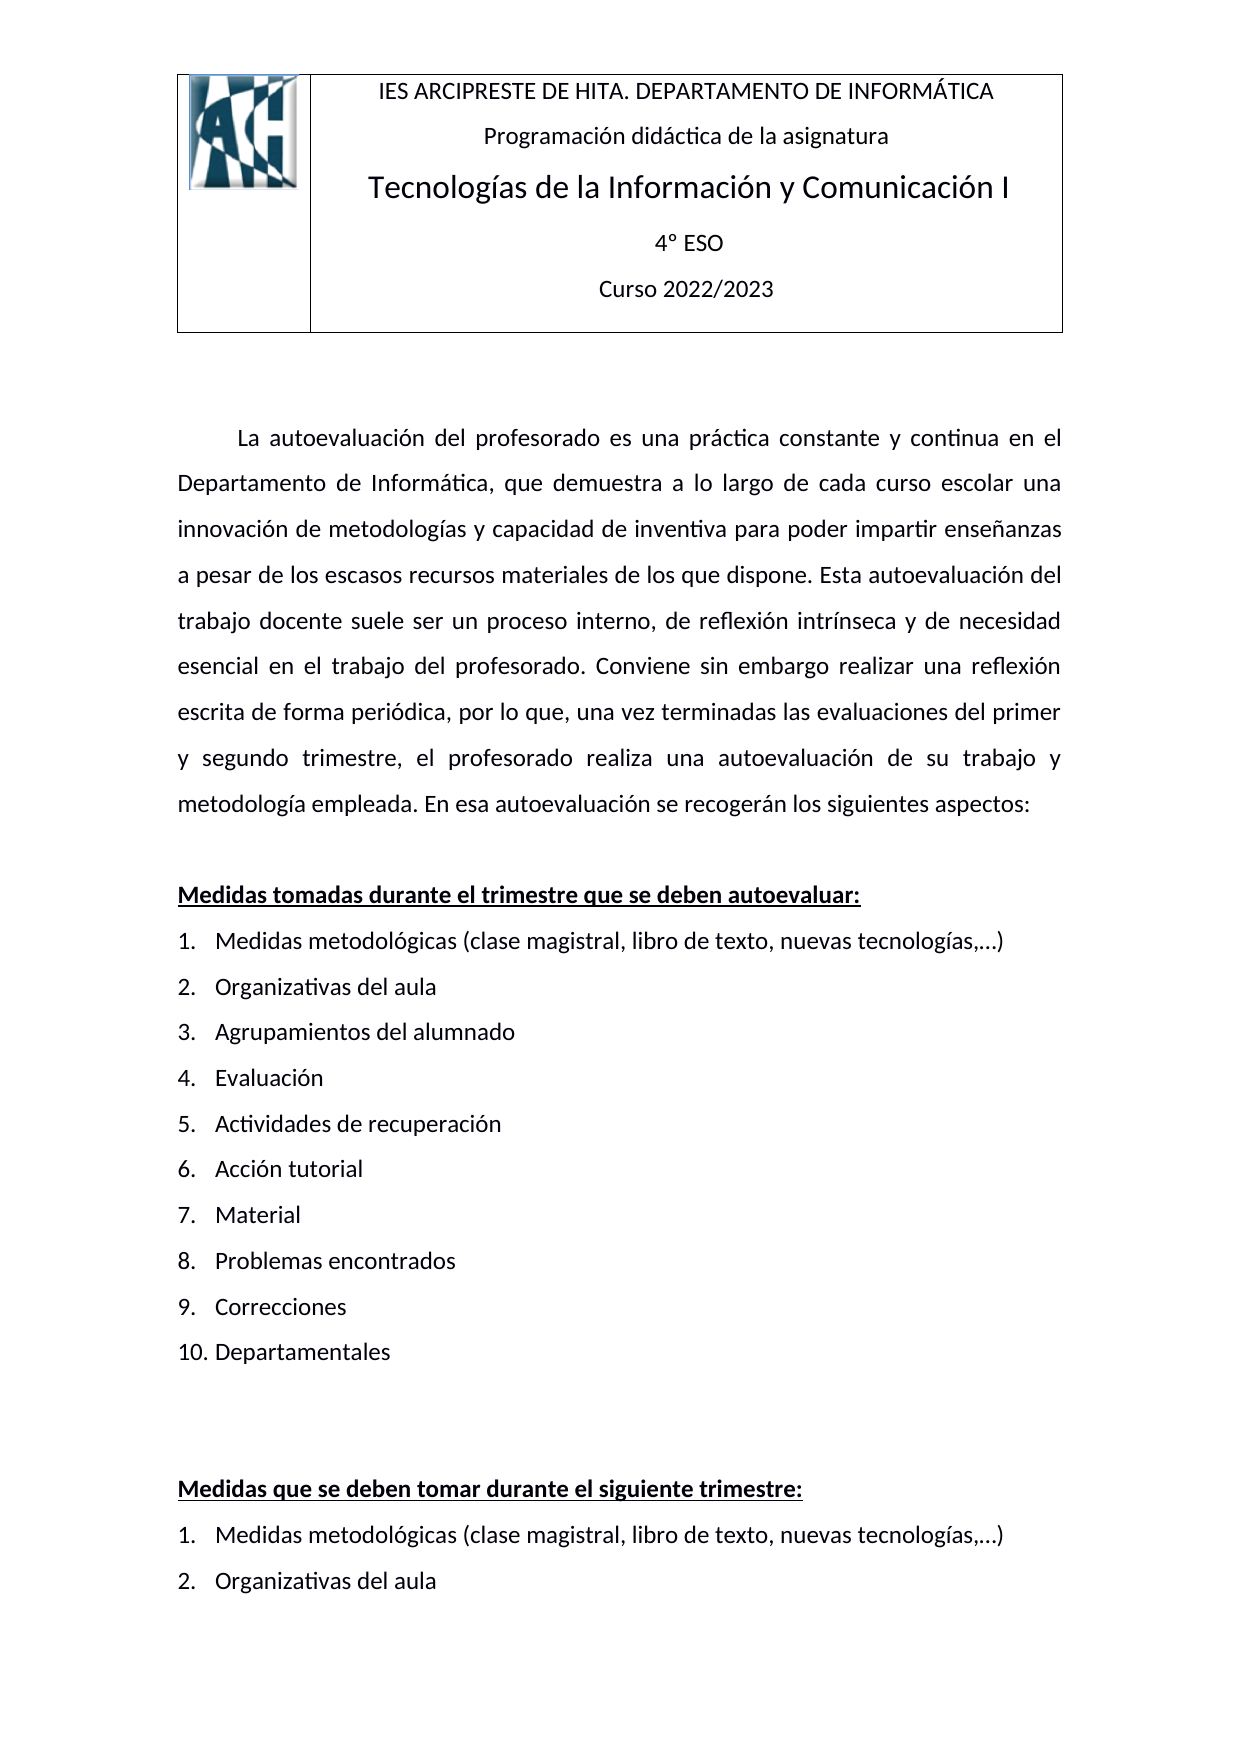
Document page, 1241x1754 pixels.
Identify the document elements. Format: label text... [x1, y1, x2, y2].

list Acción tutorial [177, 1153, 1063, 1184]
list Material [177, 1199, 1063, 1230]
list Actividades de recuperación [177, 1108, 1063, 1138]
list Correcciones [177, 1291, 1063, 1321]
list Organizativas del aula [177, 971, 1063, 1001]
list Problemas encontrados [177, 1245, 1063, 1276]
list Organizativas del aula [177, 1565, 1063, 1596]
list Departamentales [177, 1336, 1063, 1367]
text Medidas que se deben tomar durante el siguiente trimestre: [177, 1474, 1063, 1504]
list Medidas metodológicas (clase magistral, libro de texto, nuevas tecnologías,…) [177, 925, 1063, 955]
text La autoevaluación del profesorado es una práctica constante y continua en el Departamento de Informática, que demuestra a lo largo de cada curso escolar una innovación de metodologías y capacidad de inventiva para poder impartir enseñanzas a pesar de los escasos recursos materiales de los que dispone. Esta autoevaluación del trabajo docente suele ser un proceso interno, de reflexión intrínseca y de necesidad esencial en el trabajo del profesorado. Conviene sin embargo realizar una reflexión escrita de forma periódica, por lo que, una vez terminadas las evaluaciones del primer y segundo trimestre, el profesorado realiza una autoevaluación de su trabajo y metodología empleada. En esa autoevaluación se recogerán los siguientes aspectos: [177, 422, 1063, 818]
text Medidas tomadas durante el trimestre que se deben autoevaluar: [177, 879, 1063, 910]
list Agrupamientos del alumnado [177, 1016, 1063, 1047]
list Medidas metodológicas (clase magistral, libro de texto, nuevas tecnologías,…) [177, 1519, 1063, 1550]
list Evaluación [177, 1062, 1063, 1093]
picture [187, 74, 300, 190]
